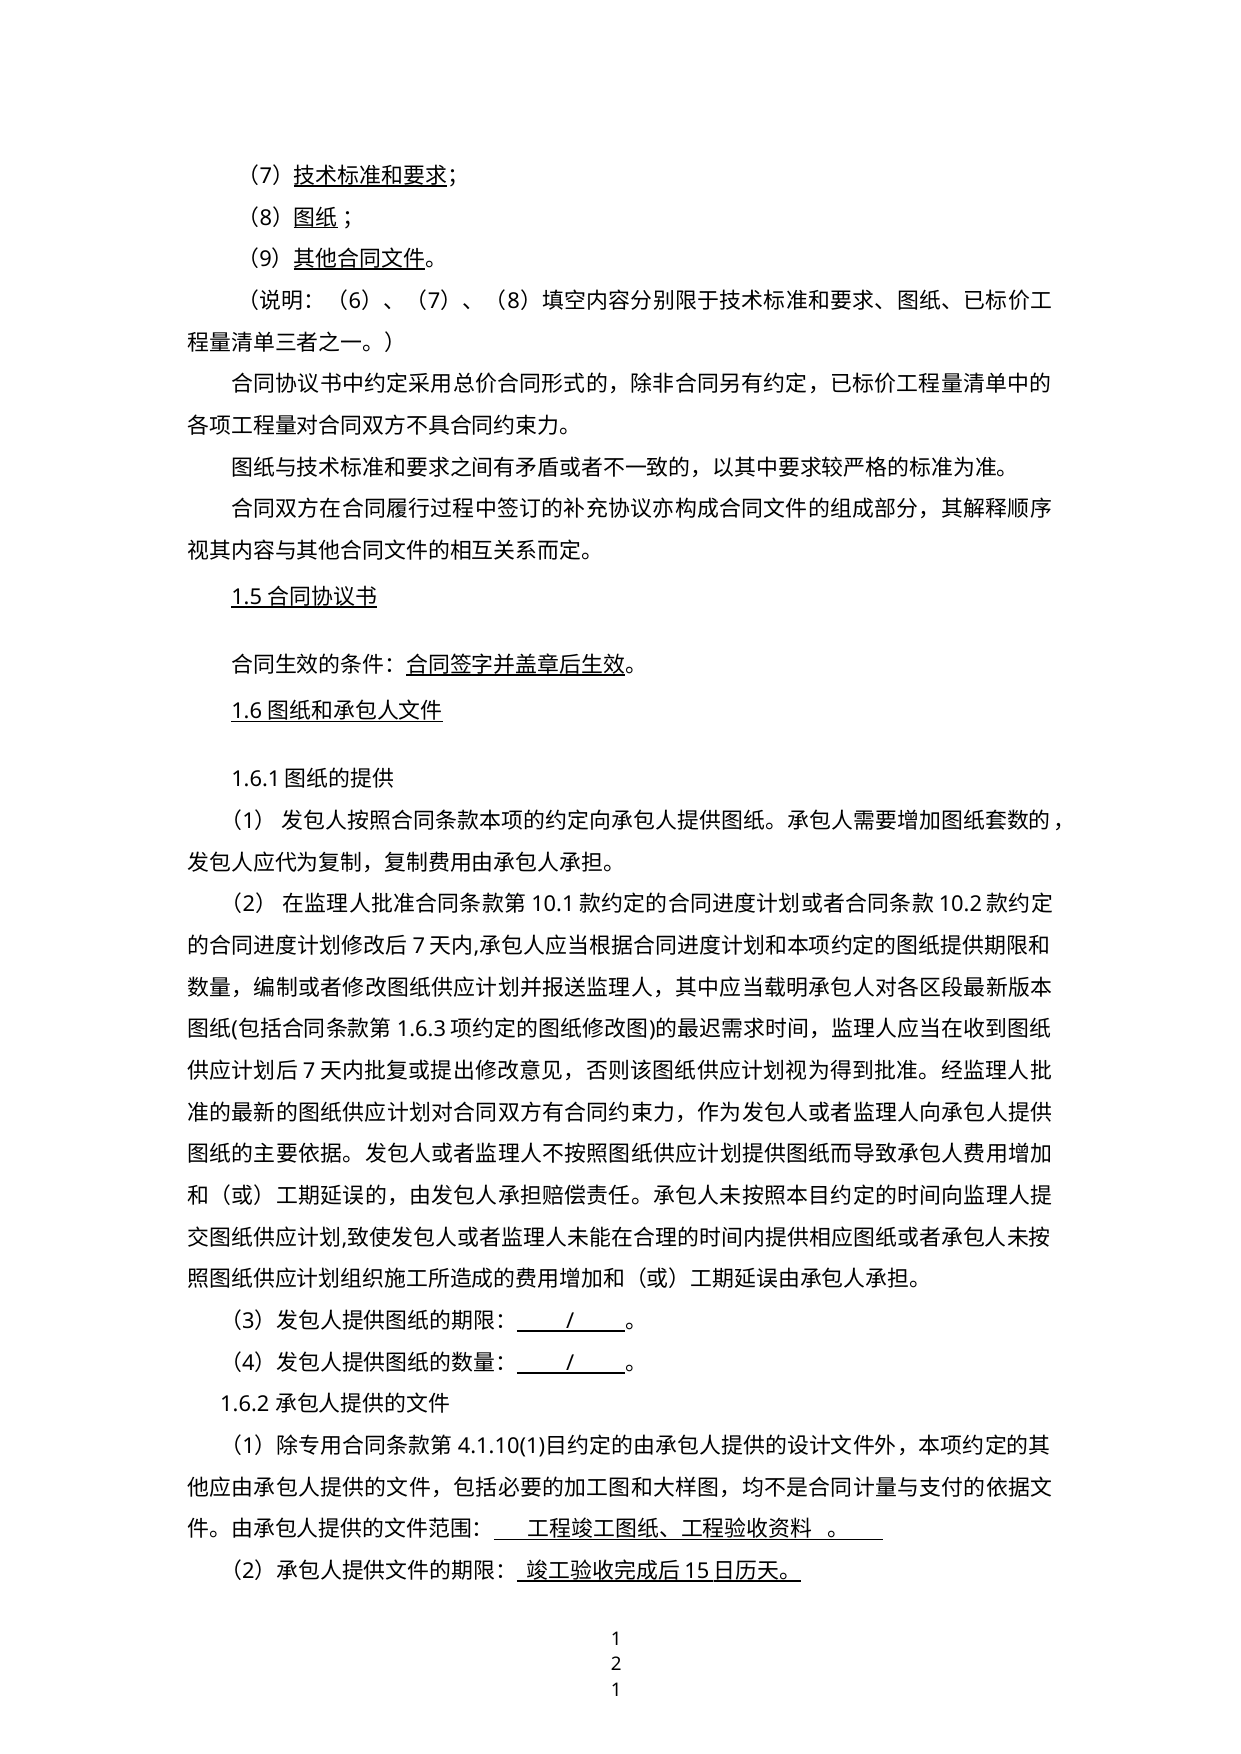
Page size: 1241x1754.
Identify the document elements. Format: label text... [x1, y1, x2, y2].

text 1.6.2 承包人提供的文件 [187, 1378, 1053, 1420]
text （1） 发包人按照合同条款本项的约定向承包人提供图纸。承包人需要增加图纸套数的，发包人应代为复制，复制费用由承包人承担。 [187, 795, 1053, 878]
text 合同协议书中约定采用总价合同形式的，除非合同另有约定，已标价工程量清单中的各项工程量对合同双方不具合同约束力。 [187, 358, 1053, 442]
text （7）技术标准和要求； [187, 150, 1053, 192]
text 合同双方在合同履行过程中签订的补充协议亦构成合同文件的组成部分，其解释顺序视其内容与其他合同文件的相互关系而定。 [187, 483, 1053, 567]
text （2）承包人提供文件的期限： 竣工验收完成后15日历天。 [187, 1545, 1053, 1587]
text 图纸与技术标准和要求之间有矛盾或者不一致的，以其中要求较严格的标准为准。 [187, 442, 1053, 483]
text 1.6 图纸和承包人文件 [187, 693, 1053, 725]
text （8）图纸 ； [187, 192, 1053, 233]
text 合同生效的条件：合同签字并盖章后生效。 [187, 639, 1053, 681]
text （2） 在监理人批准合同条款第10.1款约定的合同进度计划或者合同条款10.2款约定的合同进度计划修改后7天内,承包人应当根据合同进度计划和本项约定的图纸提供期限和数量，编制或者修改图纸供应计划并报送监理人，其中应当载明承包人对各区段最新版本图纸(包括合同条款第1.6.3项约定的图纸修改图)的最迟需求时间，监理人应当在收到图纸供应计划后7天内批复或提出修改意见，否则该图纸供应计划视为得到批准。经监理人批准的最新的图纸供应计划对合同双方有合同约束力，作为发包人或者监理人向承包人提供图纸的主要依据。发包人或者监理人不按照图纸供应计划提供图纸而导致承包人费用增加和（或）工期延误的，由发包人承担赔偿责任。承包人未按照本目约定的时间向监理人提交图纸供应计划,致使发包人或者监理人未能在合理的时间内提供相应图纸或者承包人未按照图纸供应计划组织施工所造成的费用增加和（或）工期延误由承包人承担。 [187, 878, 1053, 1295]
text 1.6.1图纸的提供 [187, 753, 1053, 795]
text （4）发包人提供图纸的数量： / 。 [187, 1337, 1053, 1378]
text 1.5 合同协议书 [187, 579, 1053, 611]
text （9）其他合同文件。 [187, 233, 1053, 275]
text （说明：（6）、（7）、（8）填空内容分别限于技术标准和要求、图纸、已标价工程量清单三者之一。） [187, 275, 1053, 358]
text （1）除专用合同条款第4.1.10(1)目约定的由承包人提供的设计文件外，本项约定的其他应由承包人提供的文件，包括必要的加工图和大样图，均不是合同计量与支付的依据文件。由承包人提供的文件范围： 工程竣工图纸、工程验收资料 。 [187, 1420, 1053, 1545]
text （3）发包人提供图纸的期限： / 。 [187, 1295, 1053, 1337]
